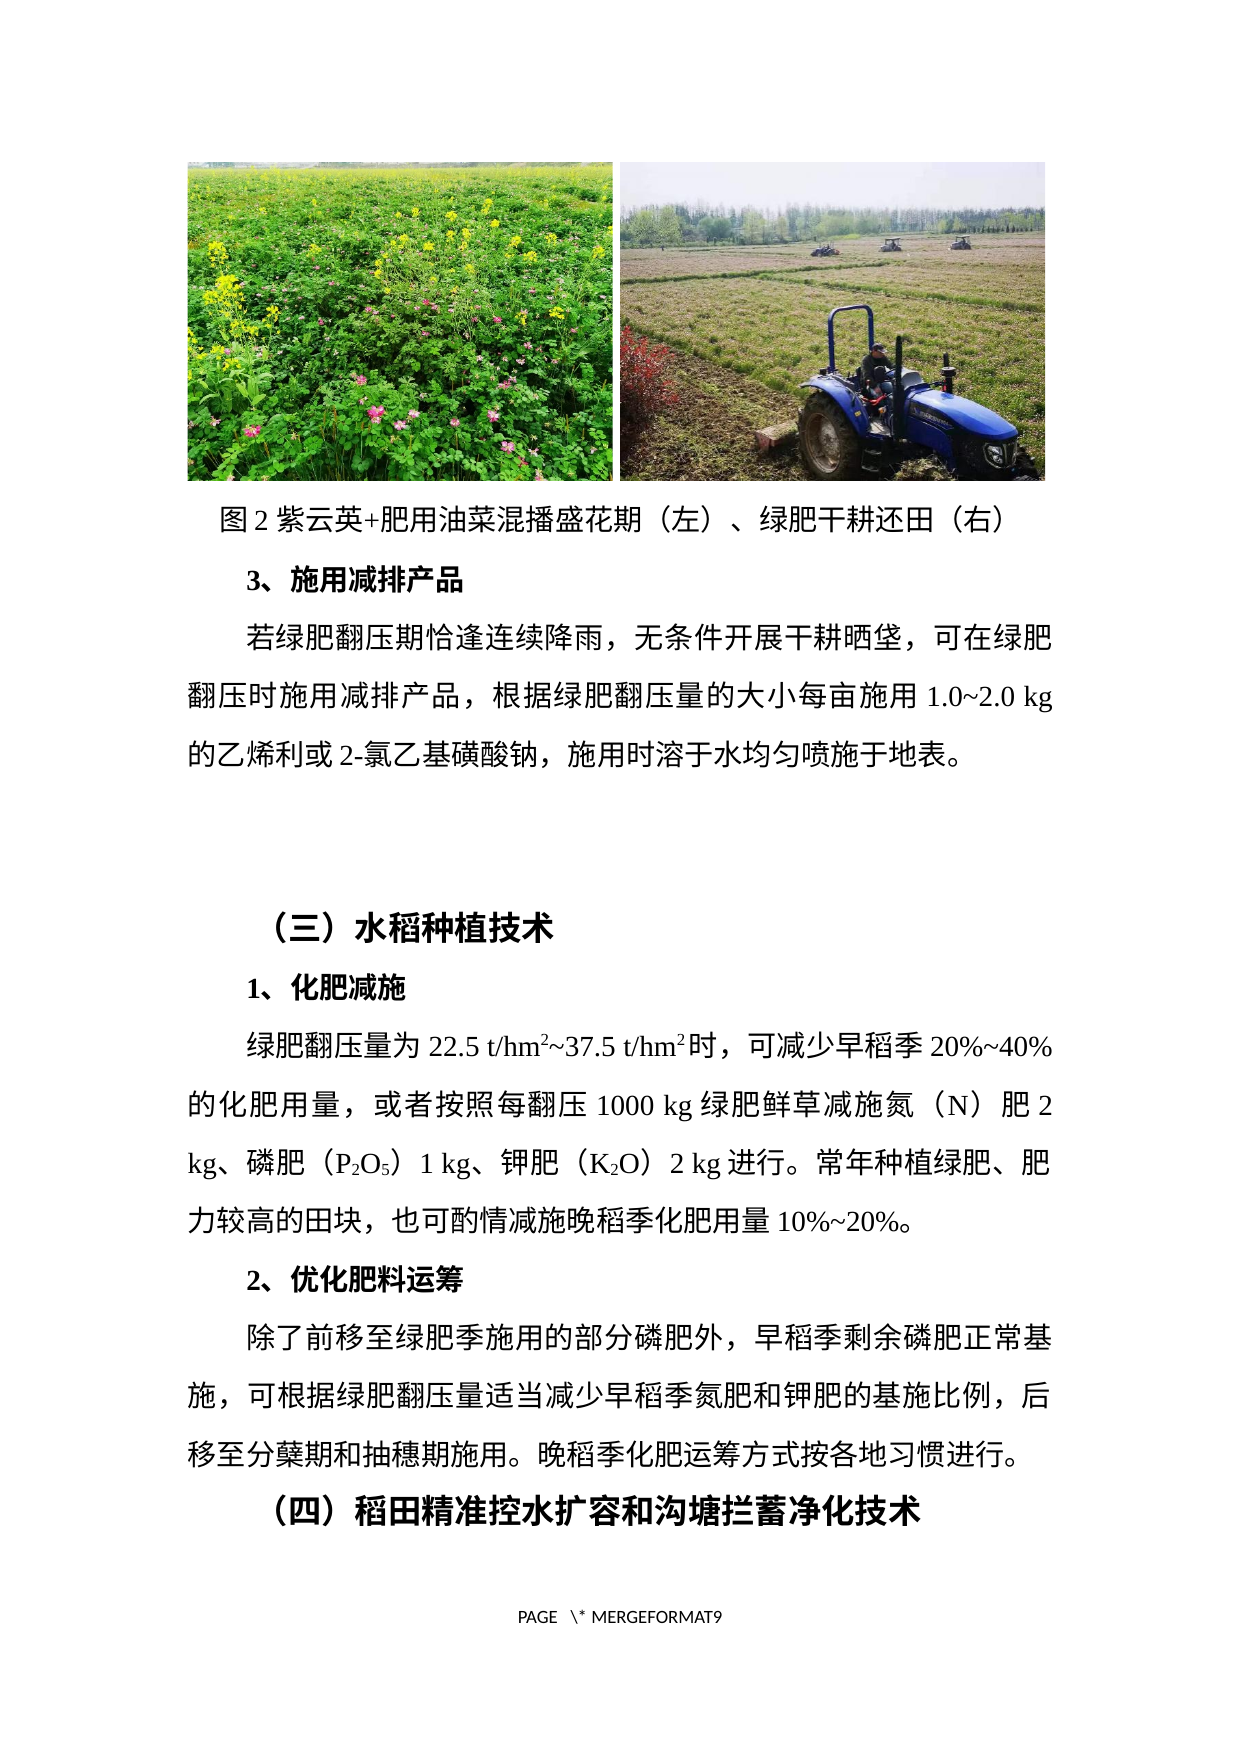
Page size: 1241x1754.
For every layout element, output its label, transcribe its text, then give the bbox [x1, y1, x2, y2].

text 若绿肥翻压期恰逢连续降雨，无条件开展干耕晒垡，可在绿肥翻压时施用减排产品，根据绿肥翻压量的大小每亩施用1.0~2.0 kg的乙烯利或2-氯乙基磺酸钠，施用时溶于水均匀喷施于地表。 [187, 602, 1053, 777]
text 3、施用减排产品 [187, 543, 1053, 602]
picture [620, 162, 1046, 481]
text （四）稻田精准控水扩容和沟塘拦蓄净化技术 [187, 1477, 1053, 1535]
picture [187, 162, 613, 481]
text 1、化肥减施 [187, 952, 1053, 1010]
text 除了前移至绿肥季施用的部分磷肥外，早稻季剩余磷肥正常基施，可根据绿肥翻压量适当减少早稻季氮肥和钾肥的基施比例，后移至分蘖期和抽穗期施用。晚稻季化肥运筹方式按各地习惯进行。 [187, 1302, 1053, 1477]
text 绿肥翻压量为22.5 t/hm2~37.5 t/hm2时，可减少早稻季20%~40%的化肥用量，或者按照每翻压1000 kg绿肥鲜草减施氮（N）肥2 kg、磷肥（P2O5）1 kg、钾肥（K2O）2 kg进行。常年种植绿肥、肥力较高的田块，也可酌情减施晚稻季化肥用量10%~20%。 [187, 1010, 1053, 1243]
text 图2 紫云英+肥用油菜混播盛花期（左）、绿肥干耕还田（右） [187, 481, 1053, 543]
text 2、优化肥料运筹 [187, 1243, 1053, 1302]
text （三）水稻种植技术 [187, 893, 1053, 952]
